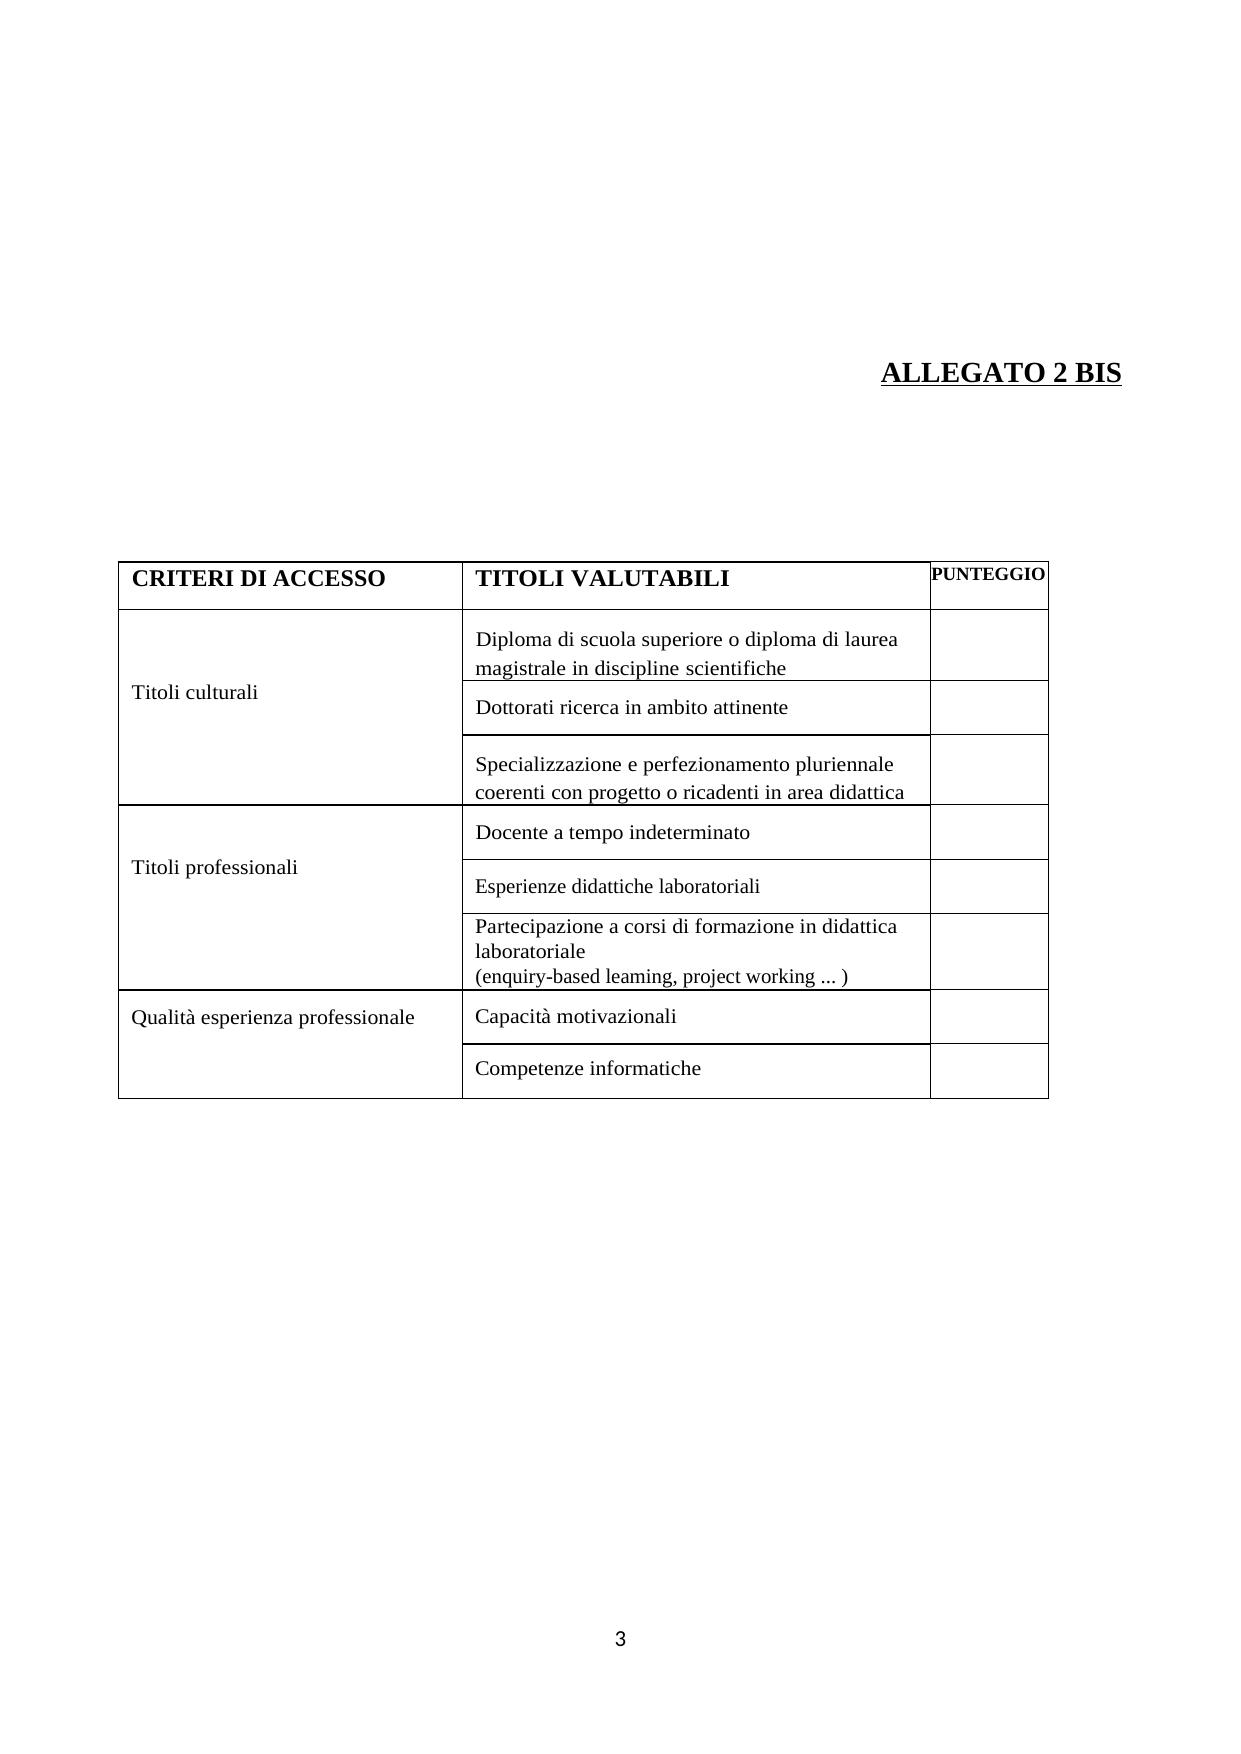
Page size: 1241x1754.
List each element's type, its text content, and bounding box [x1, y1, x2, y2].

text ALLEGATO 2 BIS [118, 356, 1122, 389]
table_cell [931, 681, 1048, 734]
table_cell Titoli professionali [119, 806, 462, 989]
table_cell [931, 610, 1048, 679]
table_header TITOLI VALUTABILI [463, 563, 930, 609]
table_cell [931, 860, 1048, 913]
table_cell [931, 914, 1048, 989]
table_cell Qualità esperienza professionale [119, 991, 462, 1098]
table_cell [931, 805, 1048, 858]
table_cell Diploma di scuola superiore o diploma di laurea magistrale in discipline scientifiche [463, 610, 930, 679]
table_cell [931, 990, 1048, 1043]
table_cell [931, 735, 1048, 804]
table_cell Competenze informatiche [463, 1045, 930, 1098]
table_cell Esperienze didattiche laboratoriali [463, 860, 930, 913]
table_cell Specializzazione e perfezionamento pluriennale coerenti con progetto o ricadenti in area didattica [463, 736, 930, 804]
table_header PUNTEGGIO [931, 562, 1048, 609]
table_cell Dottorati ricerca in ambito attinente [463, 681, 930, 734]
table_header CRITERI DI ACCESSO [119, 563, 462, 609]
table_cell [931, 1044, 1048, 1098]
table_cell Docente a tempo indeterminato [463, 806, 930, 858]
table_cell Titoli culturali [119, 610, 462, 804]
table_cell Capacità motivazionali [463, 991, 930, 1043]
table_cell Partecipazione a corsi di formazione in didattica laboratoriale (enquiry-based leaming, project working ... ) [463, 914, 930, 989]
